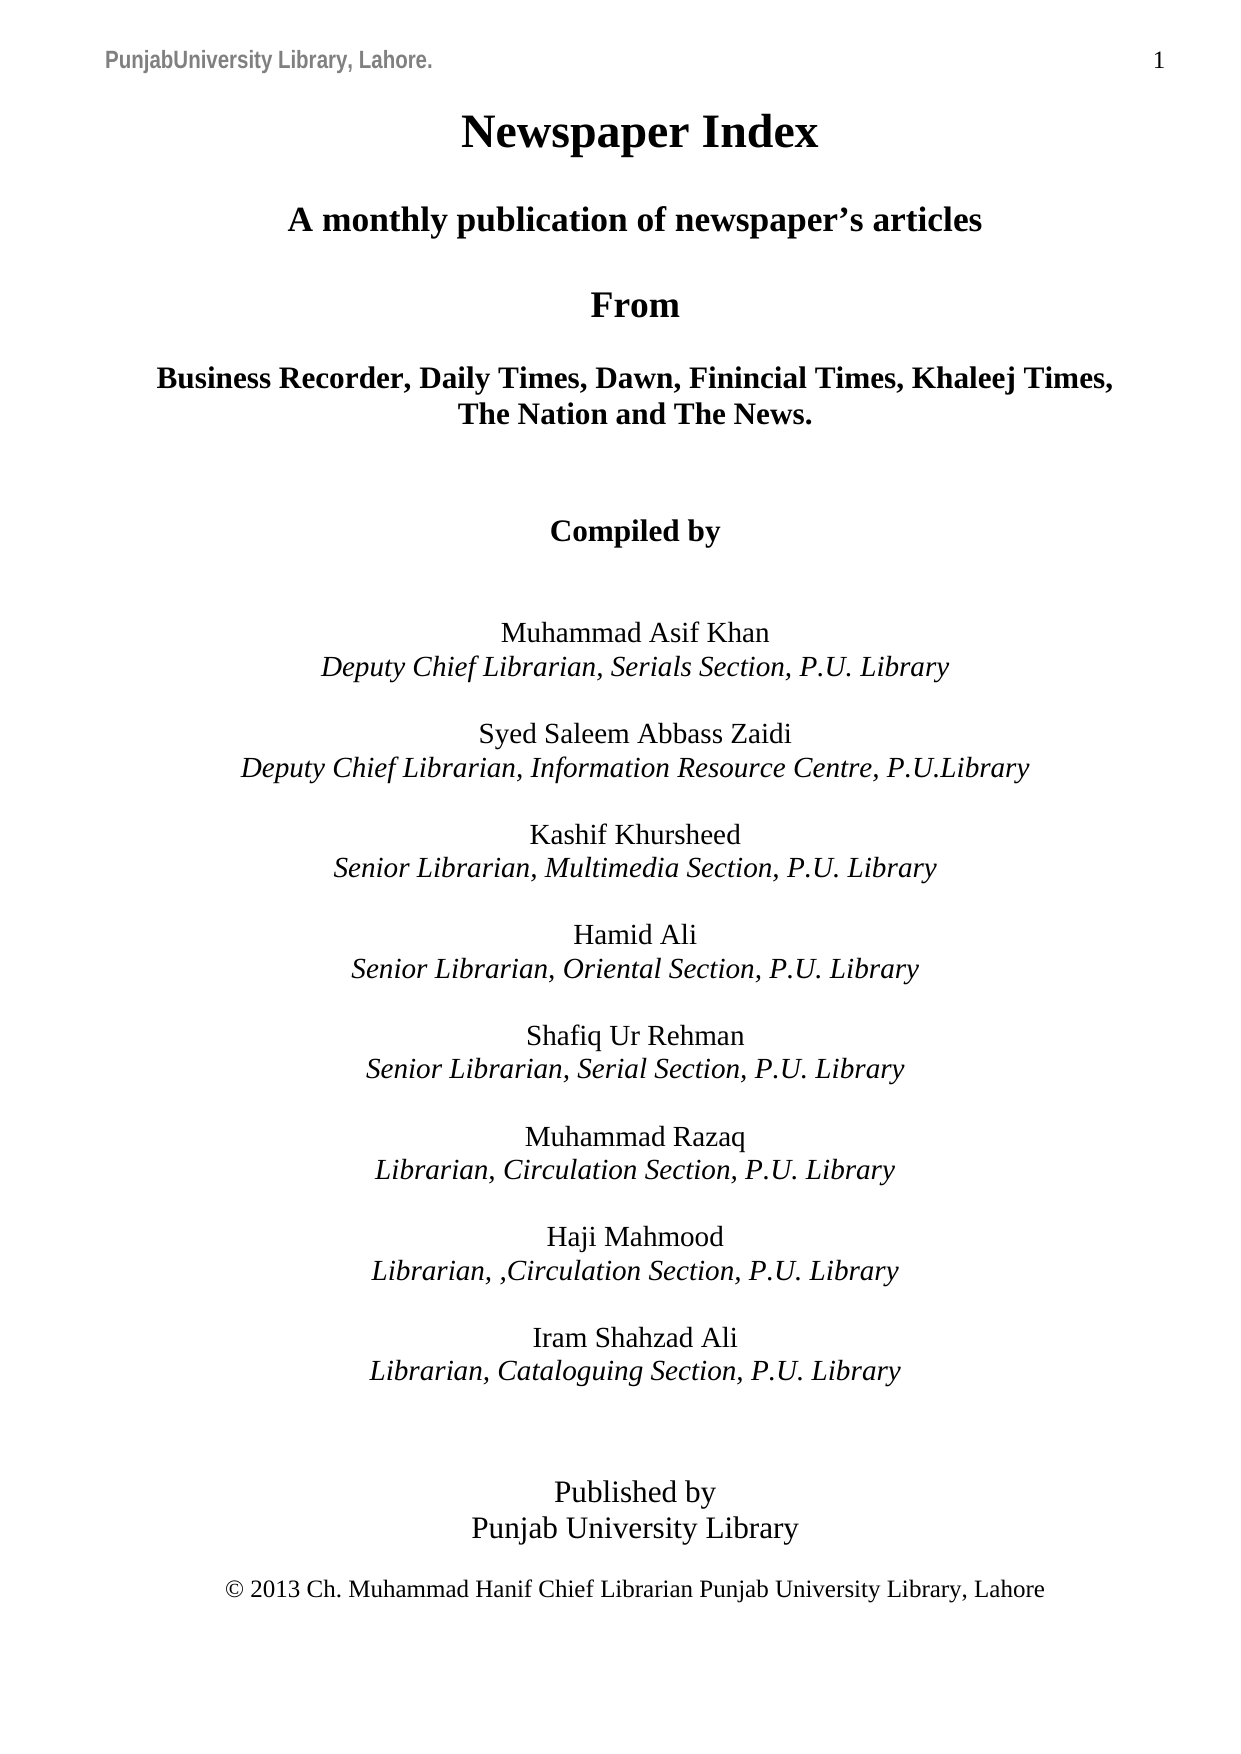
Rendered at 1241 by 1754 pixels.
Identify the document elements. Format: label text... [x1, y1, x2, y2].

text Kashif Khursheed [105, 817, 1165, 850]
text Hamid Ali [105, 917, 1165, 951]
text Senior Librarian, Serial Section, P.U. Library [105, 1052, 1165, 1085]
text Syed Saleem Abbass Zaidi [105, 716, 1165, 750]
text Librarian, ,Circulation Section, P.U. Library [105, 1253, 1165, 1286]
text Muhammad Asif Khan [105, 616, 1165, 649]
text Business Recorder, Daily Times, Dawn, Finincial Times, Khaleej Times, [105, 359, 1165, 395]
text From [105, 282, 1165, 325]
text Iram Shahzad Ali [105, 1320, 1165, 1353]
text Senior Librarian, Multimedia Section, P.U. Library [105, 850, 1165, 884]
text A monthly publication of newspaper’s articles [105, 198, 1165, 239]
text Published by [105, 1473, 1165, 1509]
text Haji Mahmood [105, 1219, 1165, 1253]
text Newspaper Index [114, 102, 1165, 157]
text Deputy Chief Librarian, Information Resource Centre, P.U.Library [105, 750, 1165, 783]
text Deputy Chief Librarian, Serials Section, P.U. Library [105, 649, 1165, 683]
text Librarian, Cataloguing Section, P.U. Library [105, 1353, 1165, 1416]
text © 2013 Ch. Muhammad Hanif Chief Librarian Punjab University Library, Lahore [105, 1574, 1165, 1603]
text Muhammad Razaq [105, 1119, 1165, 1152]
text Compiled by [105, 512, 1165, 548]
text Shafiq Ur Rehman [105, 1018, 1165, 1052]
text The Nation and The News. [105, 395, 1165, 431]
text Punjab University Library [105, 1509, 1165, 1574]
text Senior Librarian, Oriental Section, P.U. Library [105, 951, 1165, 984]
text Librarian, Circulation Section, P.U. Library [105, 1152, 1165, 1186]
